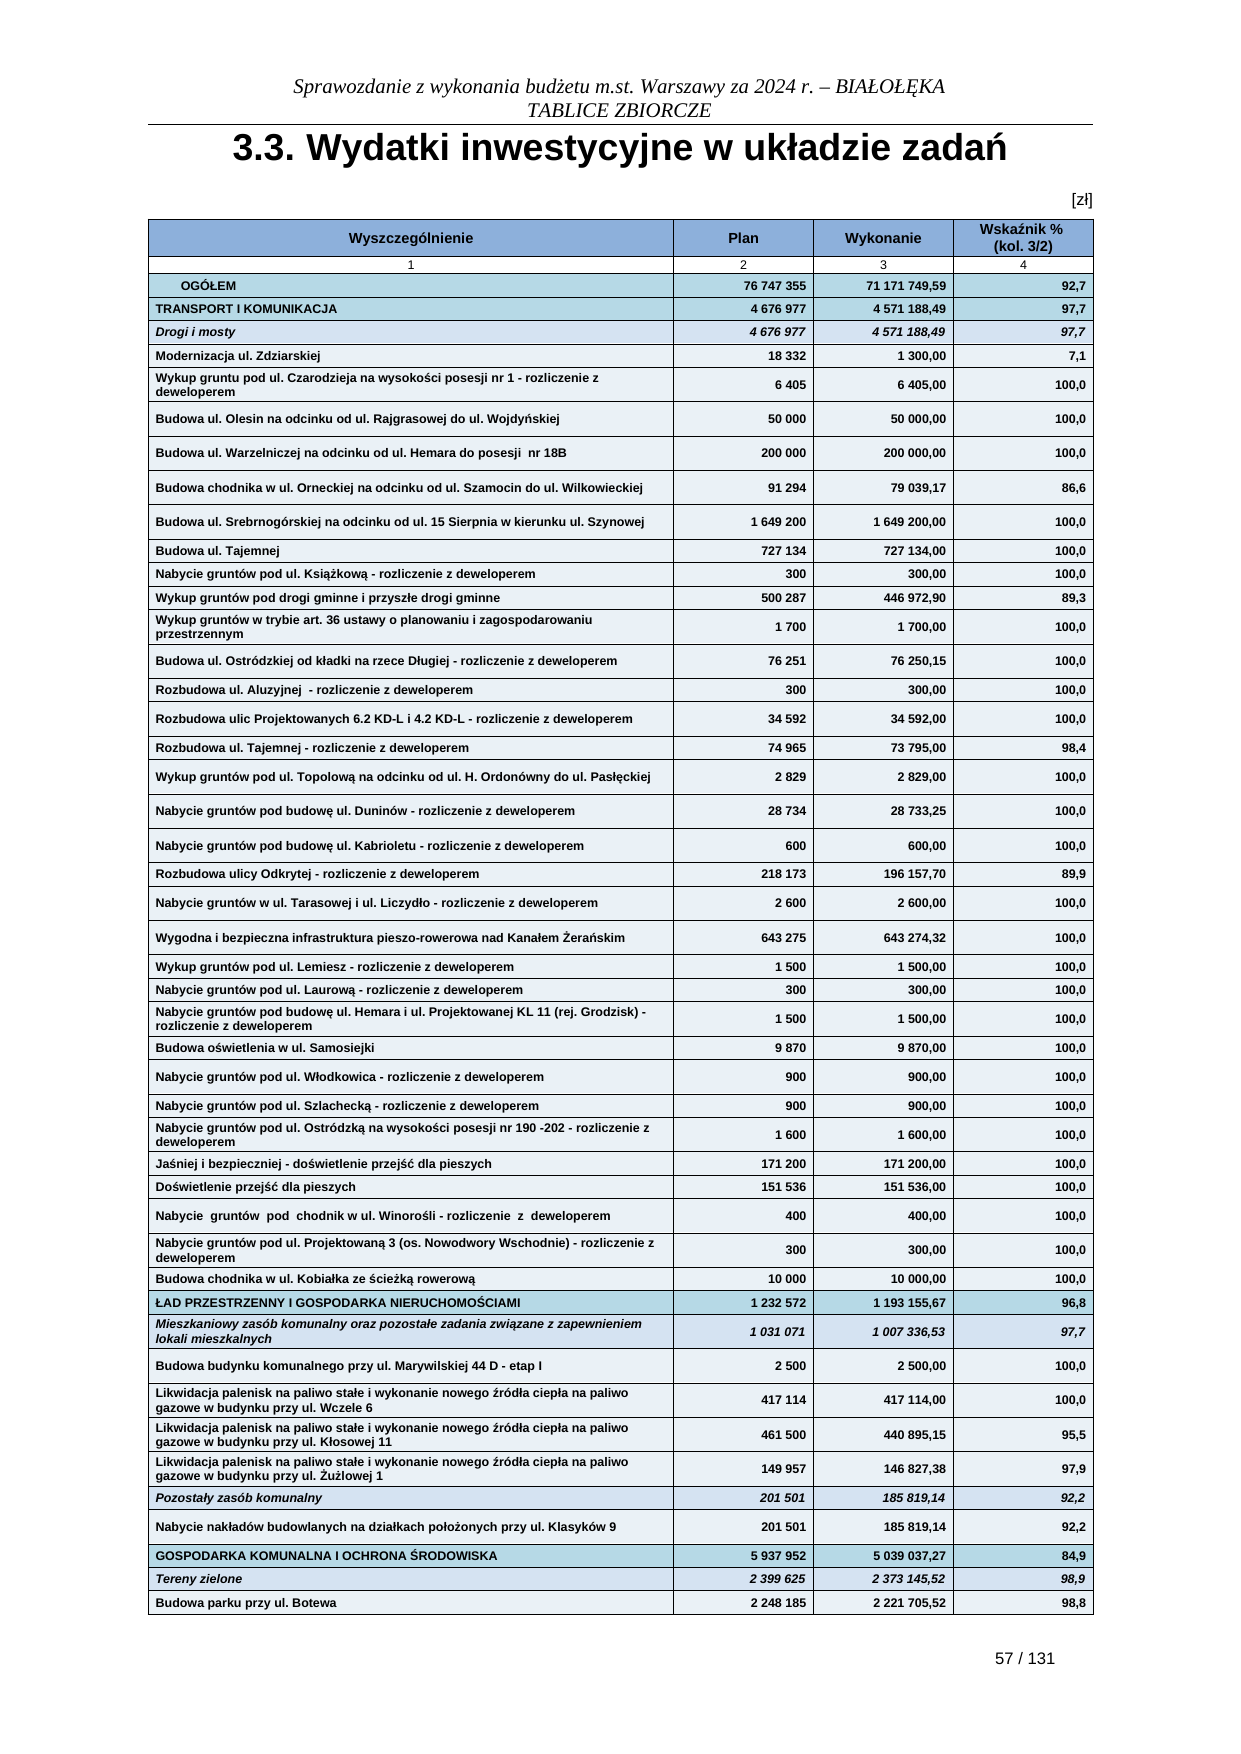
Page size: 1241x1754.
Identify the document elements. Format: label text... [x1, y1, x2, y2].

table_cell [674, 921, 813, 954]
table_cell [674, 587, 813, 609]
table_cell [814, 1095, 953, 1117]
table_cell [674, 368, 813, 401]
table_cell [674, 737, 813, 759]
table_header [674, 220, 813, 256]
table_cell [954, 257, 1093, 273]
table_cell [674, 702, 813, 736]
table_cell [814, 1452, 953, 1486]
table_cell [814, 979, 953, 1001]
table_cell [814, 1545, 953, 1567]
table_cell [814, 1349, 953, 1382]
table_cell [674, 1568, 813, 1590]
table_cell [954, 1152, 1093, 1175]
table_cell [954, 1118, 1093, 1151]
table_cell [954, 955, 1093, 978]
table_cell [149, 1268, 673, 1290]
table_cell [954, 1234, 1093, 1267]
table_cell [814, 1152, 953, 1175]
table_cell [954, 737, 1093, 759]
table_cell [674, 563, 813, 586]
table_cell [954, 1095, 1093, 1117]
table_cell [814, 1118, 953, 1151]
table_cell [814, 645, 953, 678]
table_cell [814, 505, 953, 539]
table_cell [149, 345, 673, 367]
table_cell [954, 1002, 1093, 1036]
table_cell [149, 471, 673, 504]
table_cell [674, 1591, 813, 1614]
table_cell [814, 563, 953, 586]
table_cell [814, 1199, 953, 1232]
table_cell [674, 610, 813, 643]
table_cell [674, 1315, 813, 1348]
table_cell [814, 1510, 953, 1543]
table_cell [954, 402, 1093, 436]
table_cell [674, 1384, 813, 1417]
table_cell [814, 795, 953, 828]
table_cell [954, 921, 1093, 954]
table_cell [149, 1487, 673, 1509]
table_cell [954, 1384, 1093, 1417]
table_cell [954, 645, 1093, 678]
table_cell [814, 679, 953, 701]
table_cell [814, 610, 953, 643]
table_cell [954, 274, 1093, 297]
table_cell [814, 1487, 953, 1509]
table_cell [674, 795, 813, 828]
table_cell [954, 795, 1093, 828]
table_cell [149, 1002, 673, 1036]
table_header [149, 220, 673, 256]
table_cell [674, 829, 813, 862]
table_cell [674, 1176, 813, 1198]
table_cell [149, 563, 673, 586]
text [zł] [148, 190, 1093, 209]
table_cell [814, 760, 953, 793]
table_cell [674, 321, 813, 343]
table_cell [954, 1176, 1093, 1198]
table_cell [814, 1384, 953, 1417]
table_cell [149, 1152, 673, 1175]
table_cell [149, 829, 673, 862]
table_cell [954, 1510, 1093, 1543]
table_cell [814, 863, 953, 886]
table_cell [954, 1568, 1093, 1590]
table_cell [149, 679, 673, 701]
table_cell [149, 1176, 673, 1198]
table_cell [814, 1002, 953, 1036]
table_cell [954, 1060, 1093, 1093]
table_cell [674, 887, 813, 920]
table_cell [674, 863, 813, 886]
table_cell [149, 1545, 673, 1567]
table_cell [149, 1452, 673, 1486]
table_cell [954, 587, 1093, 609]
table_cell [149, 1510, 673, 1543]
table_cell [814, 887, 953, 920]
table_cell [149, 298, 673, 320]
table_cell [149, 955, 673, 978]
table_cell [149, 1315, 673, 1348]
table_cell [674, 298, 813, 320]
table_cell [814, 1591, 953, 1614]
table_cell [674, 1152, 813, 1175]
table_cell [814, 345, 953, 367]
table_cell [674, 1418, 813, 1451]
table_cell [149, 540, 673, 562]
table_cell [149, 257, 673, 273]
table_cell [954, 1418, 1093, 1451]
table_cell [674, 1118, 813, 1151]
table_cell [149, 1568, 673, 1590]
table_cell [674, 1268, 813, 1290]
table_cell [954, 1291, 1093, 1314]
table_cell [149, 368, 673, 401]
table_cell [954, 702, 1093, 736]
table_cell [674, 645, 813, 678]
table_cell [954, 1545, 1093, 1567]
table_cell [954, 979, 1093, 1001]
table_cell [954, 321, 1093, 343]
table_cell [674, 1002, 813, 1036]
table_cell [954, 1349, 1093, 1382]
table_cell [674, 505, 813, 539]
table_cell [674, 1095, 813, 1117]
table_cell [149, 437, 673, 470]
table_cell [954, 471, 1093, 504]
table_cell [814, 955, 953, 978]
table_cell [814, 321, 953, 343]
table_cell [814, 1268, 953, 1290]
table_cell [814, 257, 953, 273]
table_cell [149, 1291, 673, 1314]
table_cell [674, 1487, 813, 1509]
subtitle 3.3. Wydatki inwestycyjne w układzie zadań [148, 125, 1093, 168]
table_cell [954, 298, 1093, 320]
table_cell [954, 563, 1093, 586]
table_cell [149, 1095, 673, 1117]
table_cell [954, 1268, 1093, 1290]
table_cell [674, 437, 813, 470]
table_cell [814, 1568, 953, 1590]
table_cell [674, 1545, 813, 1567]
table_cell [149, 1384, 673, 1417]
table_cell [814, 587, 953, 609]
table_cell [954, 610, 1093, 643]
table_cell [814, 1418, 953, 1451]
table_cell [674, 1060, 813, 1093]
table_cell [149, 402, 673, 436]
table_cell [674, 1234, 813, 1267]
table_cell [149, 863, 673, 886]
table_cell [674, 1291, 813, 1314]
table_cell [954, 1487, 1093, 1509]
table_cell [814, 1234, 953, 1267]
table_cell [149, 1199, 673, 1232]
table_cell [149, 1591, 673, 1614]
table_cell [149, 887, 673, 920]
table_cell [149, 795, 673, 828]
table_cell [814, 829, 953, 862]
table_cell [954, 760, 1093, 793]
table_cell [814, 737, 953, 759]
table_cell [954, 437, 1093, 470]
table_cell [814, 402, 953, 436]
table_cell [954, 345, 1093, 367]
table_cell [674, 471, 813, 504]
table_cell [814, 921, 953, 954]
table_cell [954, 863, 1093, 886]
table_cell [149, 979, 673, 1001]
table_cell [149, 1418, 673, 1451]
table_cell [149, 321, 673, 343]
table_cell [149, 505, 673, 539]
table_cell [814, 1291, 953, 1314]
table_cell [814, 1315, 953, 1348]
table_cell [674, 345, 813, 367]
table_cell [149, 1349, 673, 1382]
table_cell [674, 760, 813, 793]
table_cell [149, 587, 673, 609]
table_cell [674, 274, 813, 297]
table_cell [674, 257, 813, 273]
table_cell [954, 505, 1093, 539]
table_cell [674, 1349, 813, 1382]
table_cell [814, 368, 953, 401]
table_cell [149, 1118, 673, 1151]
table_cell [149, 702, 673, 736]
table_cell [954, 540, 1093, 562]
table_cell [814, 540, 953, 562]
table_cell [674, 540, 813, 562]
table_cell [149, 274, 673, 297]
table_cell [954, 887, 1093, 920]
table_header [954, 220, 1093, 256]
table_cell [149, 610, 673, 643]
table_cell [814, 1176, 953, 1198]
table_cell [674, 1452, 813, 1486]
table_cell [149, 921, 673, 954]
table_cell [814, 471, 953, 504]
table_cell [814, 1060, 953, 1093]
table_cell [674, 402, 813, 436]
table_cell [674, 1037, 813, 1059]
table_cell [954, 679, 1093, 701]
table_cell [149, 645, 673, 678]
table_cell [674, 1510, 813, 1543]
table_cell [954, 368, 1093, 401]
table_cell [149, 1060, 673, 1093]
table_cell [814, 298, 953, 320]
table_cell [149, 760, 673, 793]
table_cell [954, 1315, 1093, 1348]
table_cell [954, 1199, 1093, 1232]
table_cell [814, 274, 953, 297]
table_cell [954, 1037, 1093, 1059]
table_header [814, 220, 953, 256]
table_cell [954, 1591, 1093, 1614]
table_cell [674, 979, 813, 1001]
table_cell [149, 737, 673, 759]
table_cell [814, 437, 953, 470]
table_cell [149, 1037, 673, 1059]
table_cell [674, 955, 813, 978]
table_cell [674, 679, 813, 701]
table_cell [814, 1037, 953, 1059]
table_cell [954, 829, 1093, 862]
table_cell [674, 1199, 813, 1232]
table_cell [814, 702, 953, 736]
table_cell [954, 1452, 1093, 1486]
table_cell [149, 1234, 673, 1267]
